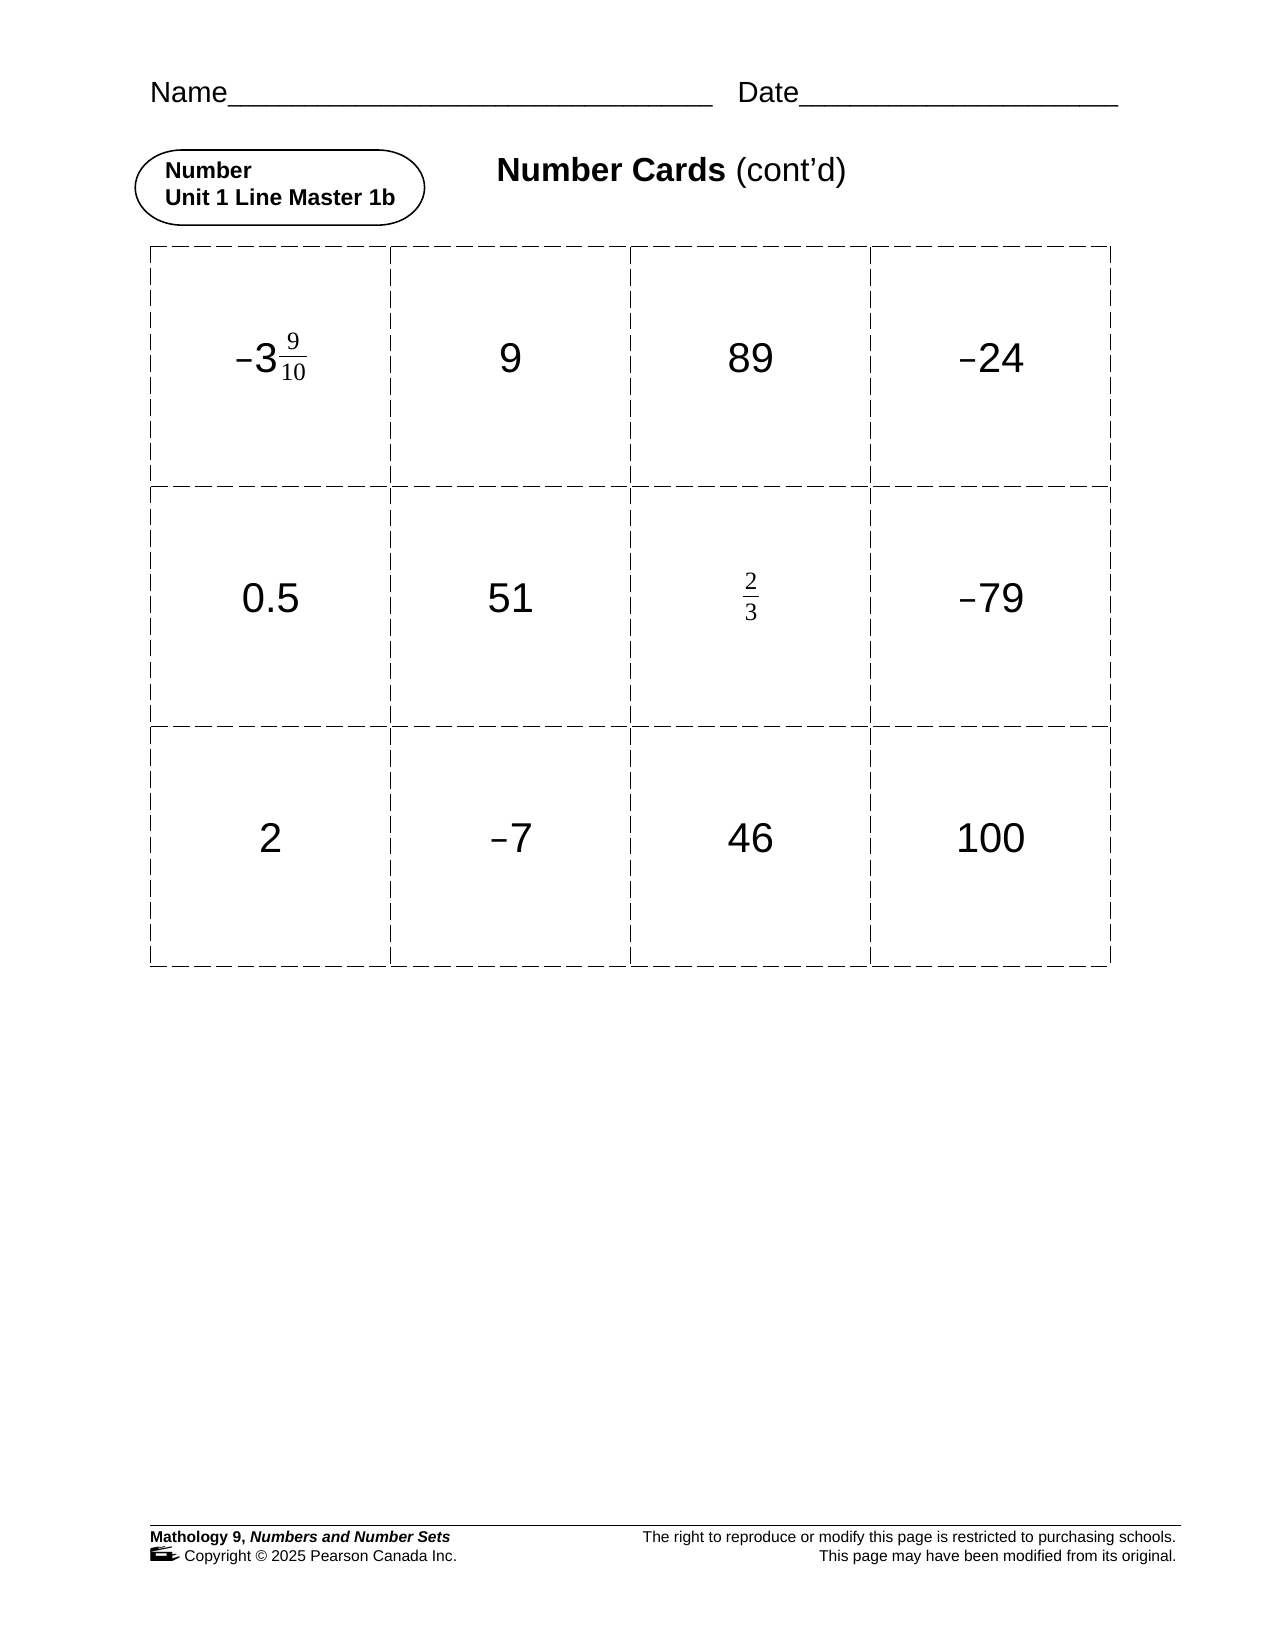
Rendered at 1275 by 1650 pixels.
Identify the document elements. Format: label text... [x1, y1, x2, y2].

table_cell 2 [151, 726, 391, 966]
table_cell [631, 486, 871, 726]
text Number Cards (cont’d) [393, 150, 1181, 188]
table_cell ‒79 [871, 486, 1111, 726]
table_cell 0.5 [151, 486, 391, 726]
table_header 89 [631, 246, 871, 486]
table_cell 100 [871, 726, 1111, 966]
table_header ‒3 [151, 246, 391, 486]
table_header ‒24 [871, 246, 1111, 486]
table_cell 46 [631, 726, 871, 966]
picture [150, 1546, 180, 1561]
text Number Cards (cont’d) [150, 151, 423, 188]
table_cell ‒7 [391, 726, 631, 966]
table_header 9 [391, 246, 631, 486]
table_cell 51 [391, 486, 631, 726]
